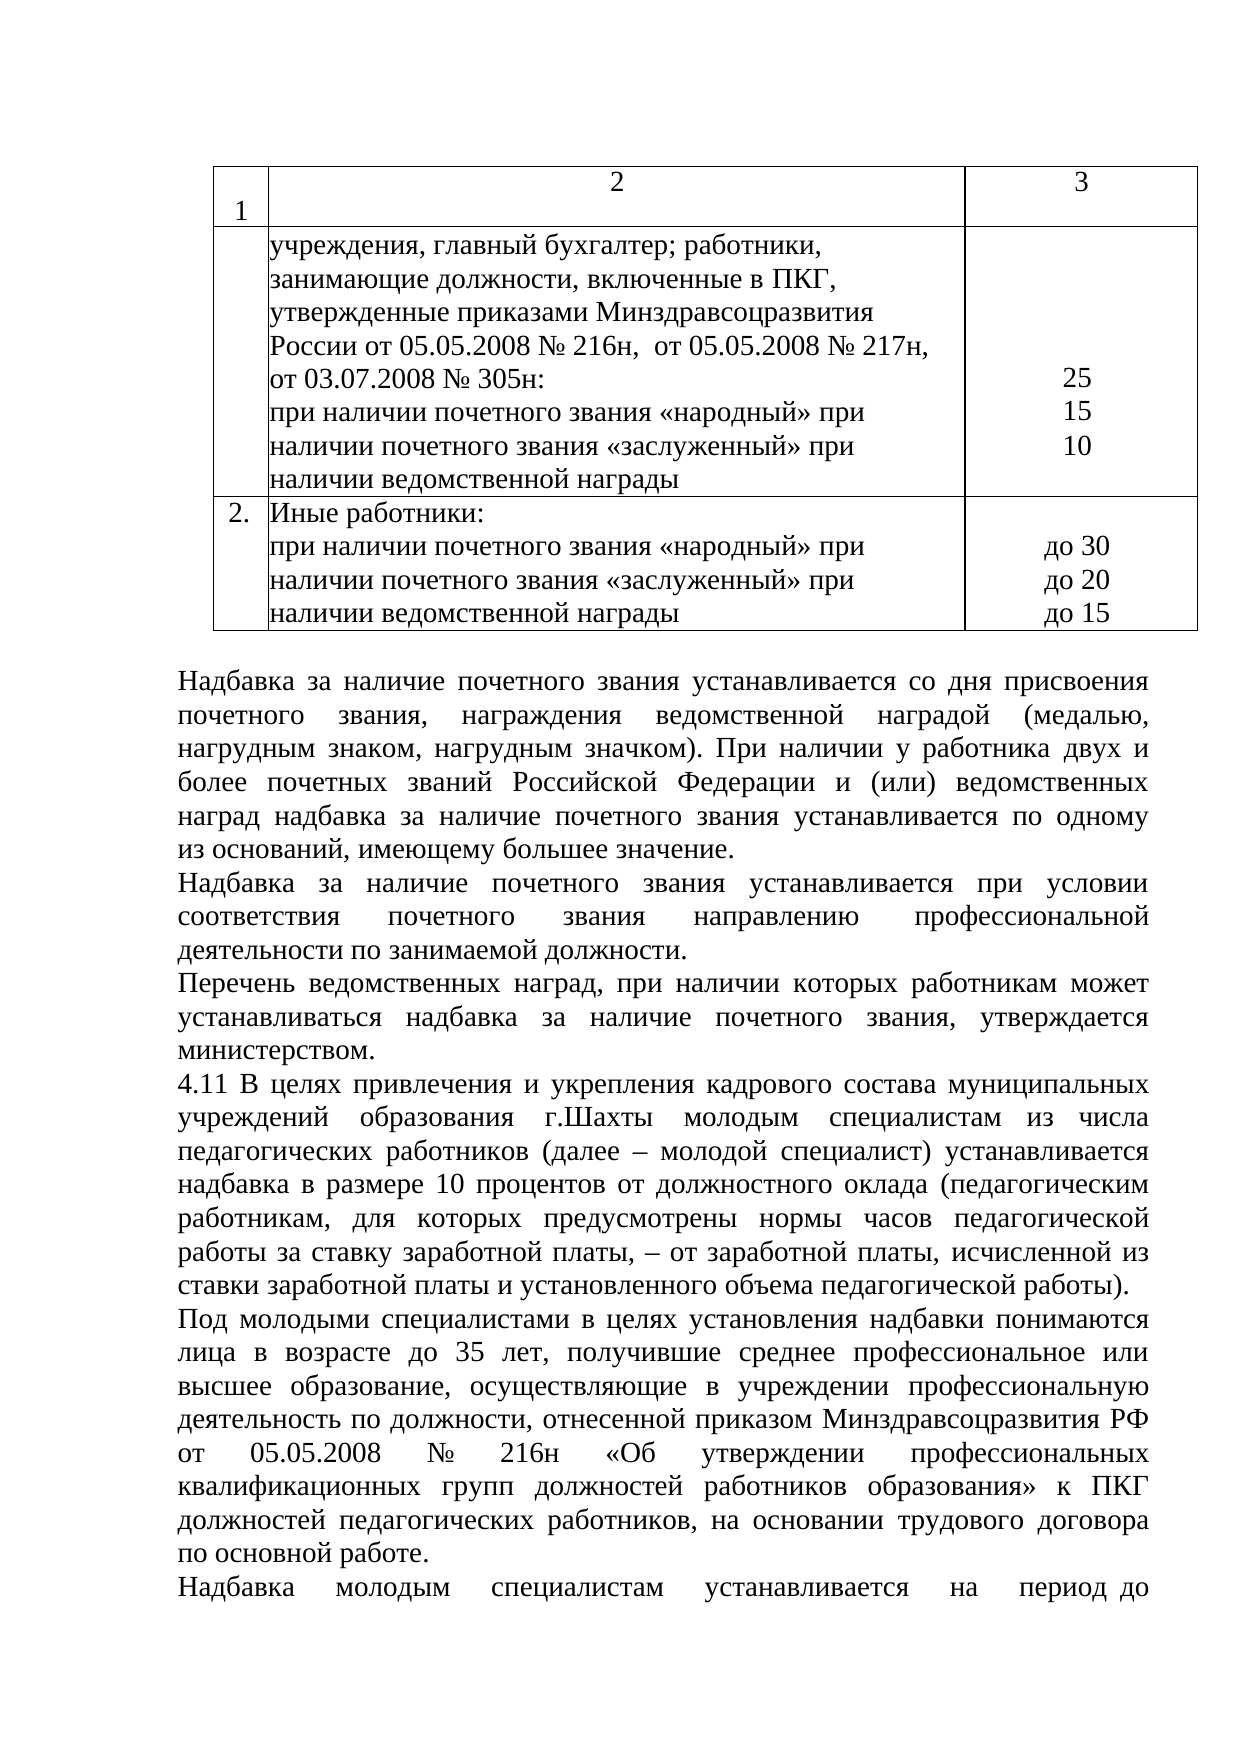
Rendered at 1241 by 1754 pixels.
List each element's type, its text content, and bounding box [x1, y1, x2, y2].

table_cell учреждения, главный бухгалтер; работники, занимающие должности, включенные в ПКГ, утвержденные приказами Минздравсоцразвития России от 05.05.2008 № 216н, от 05.05.2008 № 217н, от 03.07.2008 № 305н: при наличии почетного звания «народный» при наличии почетного звания «заслуженный» при наличии ведомственной награды [269, 227, 964, 496]
text 4.11 В целях привлечения и укрепления кадрового состава муниципальных учреждений образования г.Шахты молодым специалистам из числа педагогических работников (далее – молодой специалист) устанавливается надбавка в размере 10 процентов от должностного оклада (педагогическим работникам, для которых предусмотрены нормы часов педагогической работы за ставку заработной платы, – от заработной платы, исчисленной из ставки заработной платы и установленного объема педагогической работы). [177, 1066, 1149, 1301]
table_cell [214, 227, 268, 496]
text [177, 1569, 1149, 1603]
table_header 2 [269, 167, 964, 226]
table_cell до 30 до 20 до 15 [966, 497, 1197, 630]
table_header 3 [966, 167, 1197, 226]
table_header 1 [214, 167, 268, 226]
table_cell 2. [214, 497, 268, 630]
table_cell Иные работники: при наличии почетного звания «народный» при наличии почетного звания «заслуженный» при наличии ведомственной награды [269, 497, 964, 630]
text Надбавка за наличие почетного звания устанавливается при условии соответствия почетного звания направлению профессиональной деятельности по занимаемой должности. [177, 865, 1149, 965]
text Надбавка за наличие почетного звания устанавливается со дня присвоения почетного звания, награждения ведомственной наградой (медалью, нагрудным знаком, нагрудным значком). При наличии у работника двух и более почетных званий Российской Федерации и (или) ведомственных наград надбавка за наличие почетного звания устанавливается по одному из оснований, имеющему большее значение. [177, 663, 1149, 865]
table_cell 25 15 10 [966, 227, 1197, 496]
text Перечень ведомственных наград, при наличии которых работникам может устанавливаться надбавка за наличие почетного звания, утверждается министерством. [177, 965, 1149, 1066]
text Под молодыми специалистами в целях установления надбавки понимаются лица в возрасте до 35 лет, получившие среднее профессиональное или высшее образование, осуществляющие в учреждении профессиональную деятельность по должности, отнесенной приказом Минздравсоцразвития РФ от 05.05.2008 № 216н «Об утверждении профессиональных квалификационных групп должностей работников образования» к ПКГ должностей педагогических работников, на основании трудового договора по основной работе. [177, 1301, 1149, 1569]
